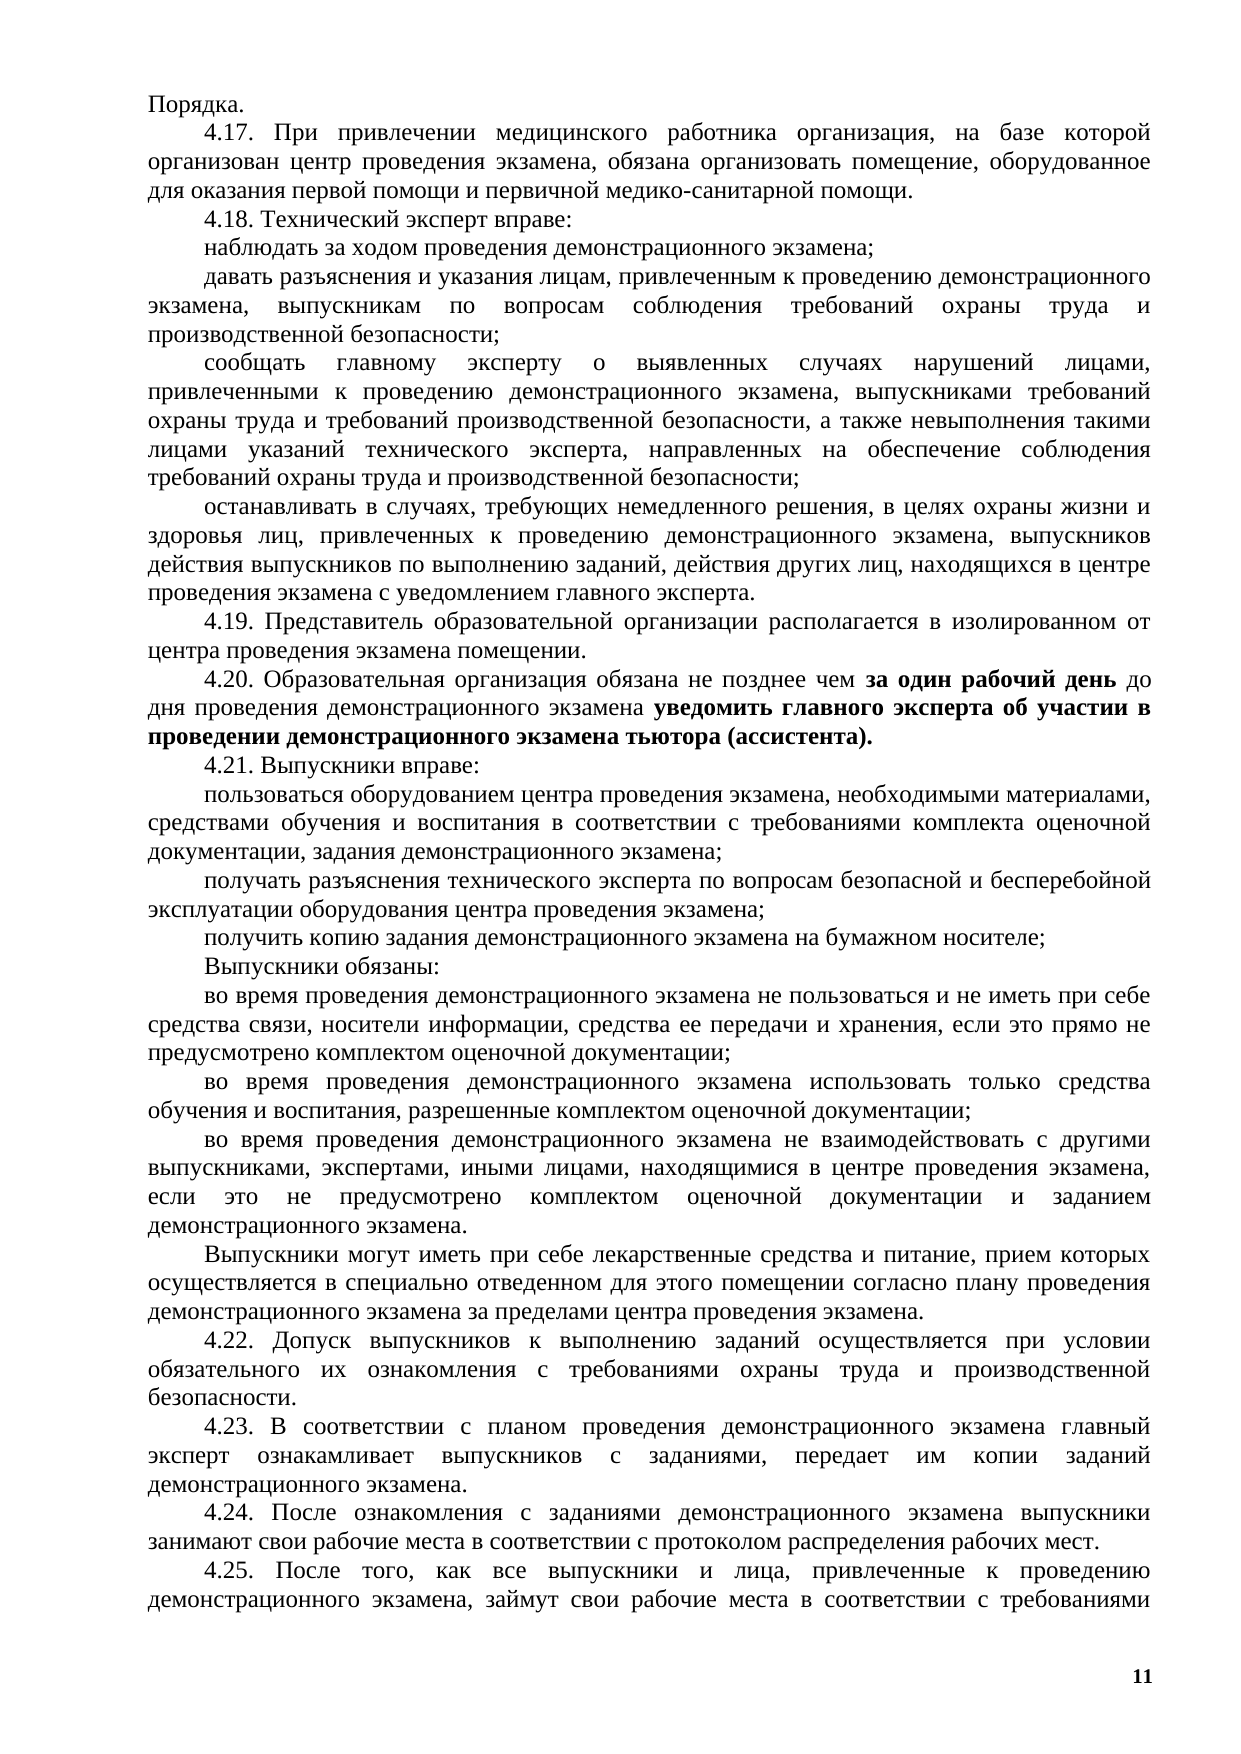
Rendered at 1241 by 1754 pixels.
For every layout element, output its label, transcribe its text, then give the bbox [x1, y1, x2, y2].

text 4.18. Технический эксперт вправе: [148, 204, 1152, 232]
text во время проведения демонстрационного экзамена не пользоваться и не иметь при себе средства связи, носители информации, средства ее передачи и хранения, если это прямо не предусмотрено комплектом оценочной документации; [148, 980, 1152, 1066]
text во время проведения демонстрационного экзамена использовать только средства обучения и воспитания, разрешенные комплектом оценочной документации; [148, 1066, 1152, 1124]
text Выпускники обязаны: [148, 951, 1152, 980]
text 4.22. Допуск выпускников к выполнению заданий осуществляется при условии обязательного их ознакомления с требованиями охраны труда и производственной безопасности. [148, 1325, 1152, 1411]
text 4.21. Выпускники вправе: [148, 750, 1152, 779]
text сообщать главному эксперту о выявленных случаях нарушений лицами, привлеченными к проведению демонстрационного экзамена, выпускниками требований охраны труда и требований производственной безопасности, а также невыполнения такими лицами указаний технического эксперта, направленных на обеспечение соблюдения требований охраны труда и производственной безопасности; [148, 347, 1152, 491]
text во время проведения демонстрационного экзамена не взаимодействовать с другими выпускниками, экспертами, иными лицами, находящимися в центре проведения экзамена, если это не предусмотрено комплектом оценочной документации и заданием демонстрационного экзамена. [148, 1124, 1152, 1239]
text получать разъяснения технического эксперта по вопросам безопасной и бесперебойной эксплуатации оборудования центра проведения экзамена; [148, 865, 1152, 922]
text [148, 89, 1152, 117]
text 4.20. Образовательная организация обязана не позднее чем за один рабочий день до дня проведения демонстрационного экзамена уведомить главного эксперта об участии в проведении демонстрационного экзамена тьютора (ассистента). [148, 664, 1152, 750]
text 4.19. Представитель образовательной организации располагается в изолированном от центра проведения экзамена помещении. [148, 606, 1152, 664]
text давать разъяснения и указания лицам, привлеченным к проведению демонстрационного экзамена, выпускникам по вопросам соблюдения требований охраны труда и производственной безопасности; [148, 261, 1152, 347]
text Выпускники могут иметь при себе лекарственные средства и питание, прием которых осуществляется в специально отведенном для этого помещении согласно плану проведения демонстрационного экзамена за пределами центра проведения экзамена. [148, 1239, 1152, 1325]
text 4.23. В соответствии с планом проведения демонстрационного экзамена главный эксперт ознакамливает выпускников с заданиями, передает им копии заданий демонстрационного экзамена. [148, 1411, 1152, 1497]
text останавливать в случаях, требующих немедленного решения, в целях охраны жизни и здоровья лиц, привлеченных к проведению демонстрационного экзамена, выпускников действия выпускников по выполнению заданий, действия других лиц, находящихся в центре проведения экзамена с уведомлением главного эксперта. [148, 491, 1152, 606]
text получить копию задания демонстрационного экзамена на бумажном носителе; [148, 922, 1152, 951]
text 4.24. После ознакомления с заданиями демонстрационного экзамена выпускники занимают свои рабочие места в соответствии с протоколом распределения рабочих мест. [148, 1497, 1152, 1555]
text наблюдать за ходом проведения демонстрационного экзамена; [148, 232, 1152, 261]
text 4.17. При привлечении медицинского работника организация, на базе которой организован центр проведения экзамена, обязана организовать помещение, оборудованное для оказания первой помощи и первичной медико-санитарной помощи. [148, 117, 1152, 204]
text пользоваться оборудованием центра проведения экзамена, необходимыми материалами, средствами обучения и воспитания в соответствии с требованиями комплекта оценочной документации, задания демонстрационного экзамена; [148, 779, 1152, 865]
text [148, 1555, 1152, 1612]
